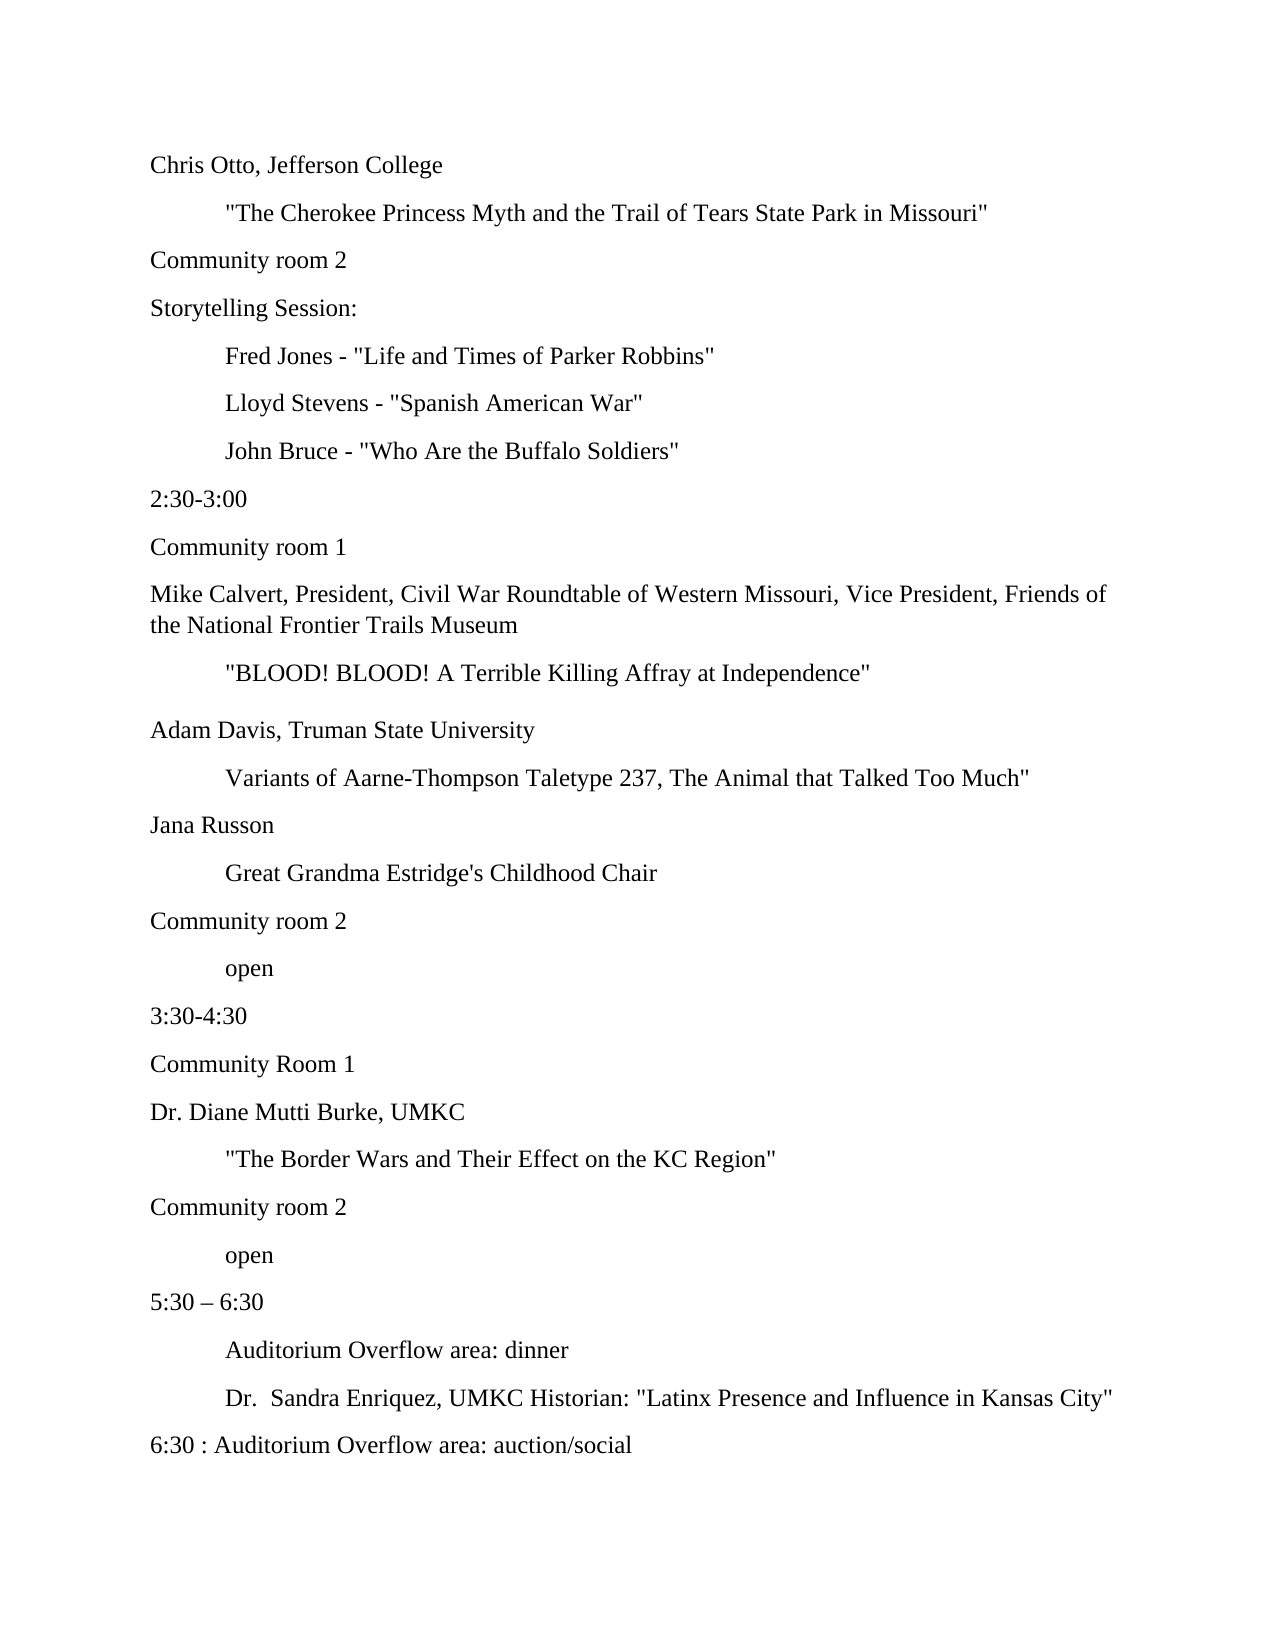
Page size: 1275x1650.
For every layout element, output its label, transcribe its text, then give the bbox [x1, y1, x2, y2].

text Mike Calvert, President, Civil War Roundtable of Western Missouri, Vice President, Friends of the National Frontier Trails Museum [150, 579, 1125, 639]
text 6:30 : Auditorium Overflow area: auction/social [150, 1431, 1125, 1459]
text Adam Davis, Truman State University [150, 715, 1125, 744]
text Community Room 1 [150, 1049, 1125, 1078]
text open [150, 953, 1125, 982]
text Community room 2 [150, 1192, 1125, 1221]
text open [150, 1240, 1125, 1268]
text Community room 1 [150, 532, 1125, 560]
text Jana Russon [150, 810, 1125, 839]
text 5:30 – 6:30 [150, 1287, 1125, 1316]
text Storytelling Session: [150, 293, 1125, 322]
text "The Cherokee Princess Myth and the Trail of Tears State Park in Missouri" [150, 198, 1125, 226]
text Community room 2 [150, 906, 1125, 934]
text Great Grandma Estridge's Childhood Chair [150, 858, 1125, 887]
text "BLOOD! BLOOD! A Terrible Killing Affray at Independence" [150, 658, 1125, 687]
text Dr. Diane Mutti Burke, UMKC [150, 1097, 1125, 1125]
text Community room 2 [150, 245, 1125, 274]
text Dr. Sandra Enriquez, UMKC Historian: "Latinx Presence and Influence in Kansas City" [150, 1383, 1125, 1412]
text 3:30-4:30 [150, 1001, 1125, 1030]
text "The Border Wars and Their Effect on the KC Region" [150, 1144, 1125, 1173]
text 2:30-3:00 [150, 484, 1125, 513]
text Fred Jones - "Life and Times of Parker Robbins" [150, 341, 1125, 369]
text Variants of Aarne-Thompson Taletype 237, The Animal that Talked Too Much" [150, 763, 1125, 791]
text John Bruce - "Who Are the Buffalo Soldiers" [150, 436, 1125, 465]
text Chris Otto, Jefferson College [150, 150, 1125, 179]
text Lloyd Stevens - "Spanish American War" [150, 388, 1125, 417]
text Auditorium Overflow area: dinner [150, 1335, 1125, 1364]
